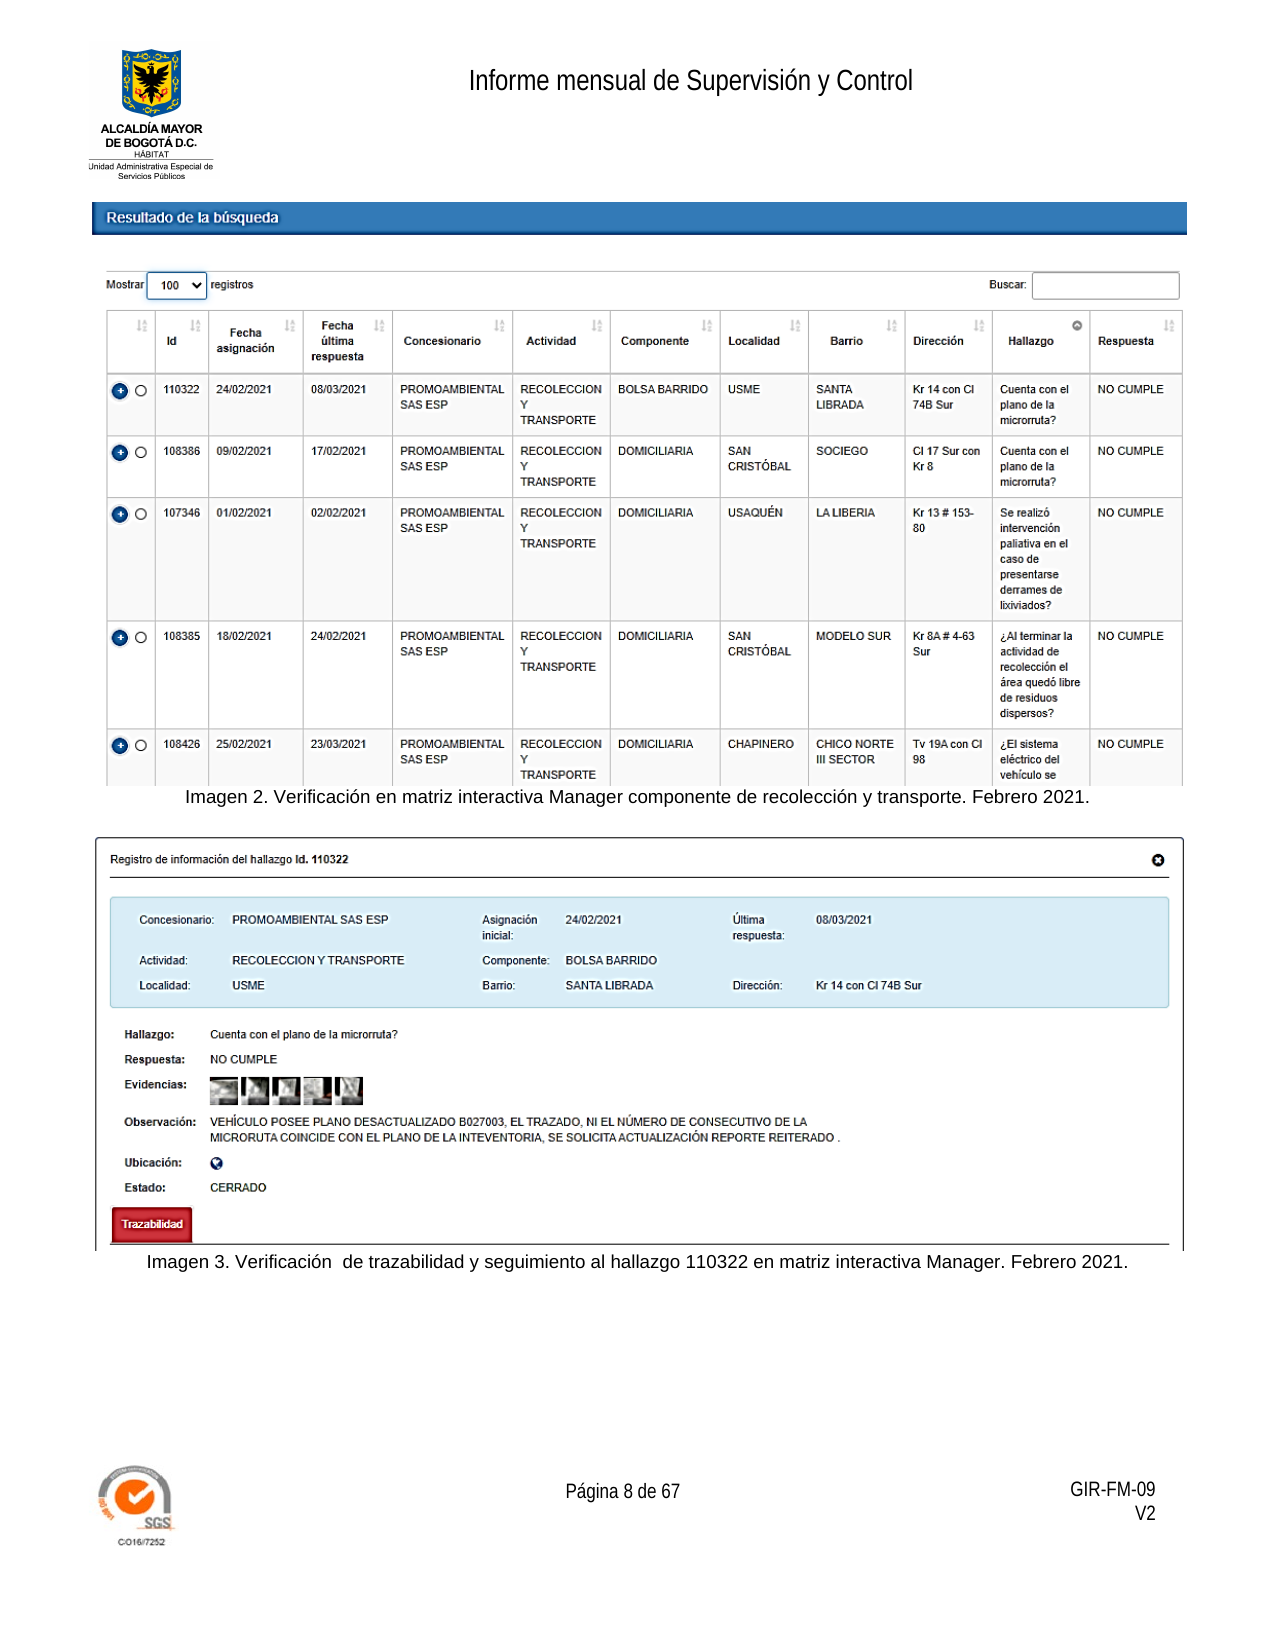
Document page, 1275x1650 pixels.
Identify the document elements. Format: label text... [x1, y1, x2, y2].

picture [88, 41, 220, 179]
text Imagen 2. Verificación en matriz interactiva Manager componente de recolección y transporte. Febrero 2021. [89, 786, 1186, 807]
text Imagen 3. Verificación de trazabilidad y seguimiento al hallazgo 110322 en matriz interactiva Manager. Febrero 2021. [89, 1251, 1186, 1272]
picture [88, 831, 1187, 1251]
picture [88, 1458, 180, 1549]
picture [88, 202, 1187, 786]
